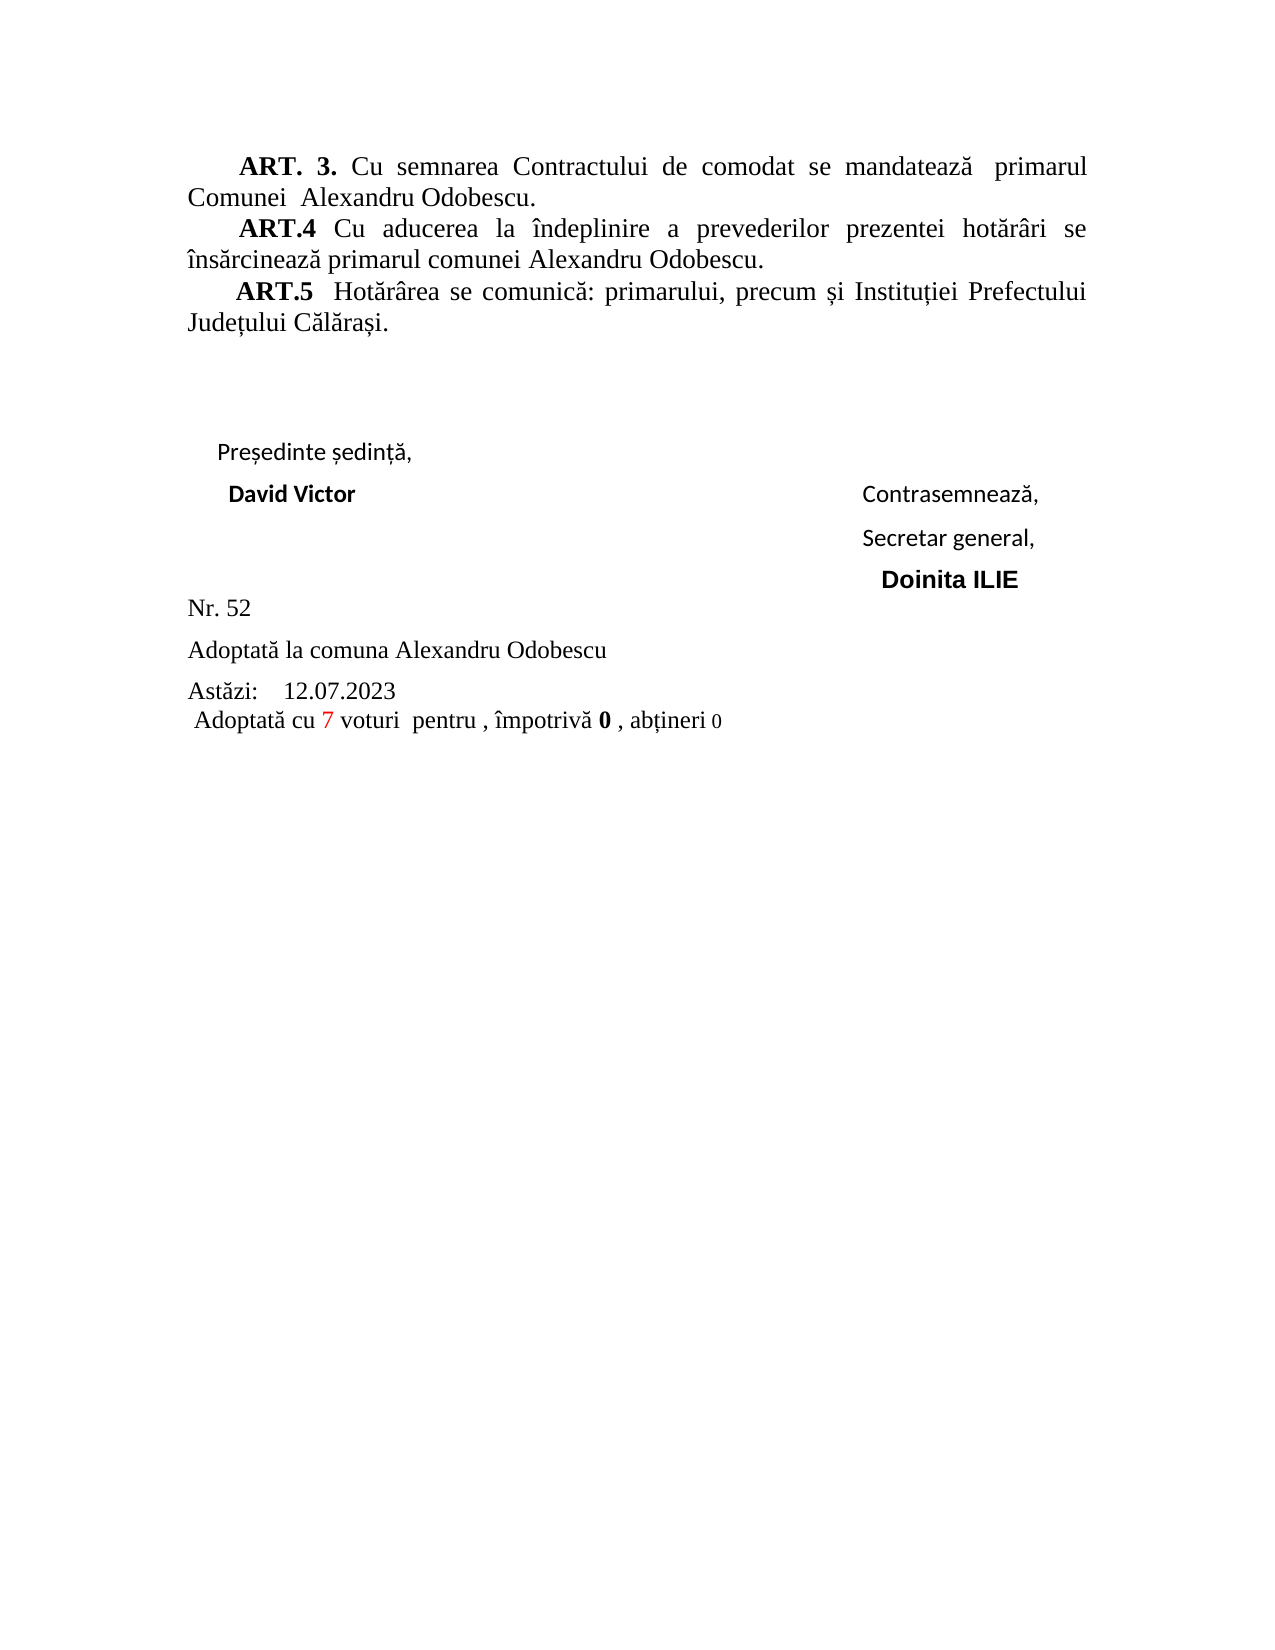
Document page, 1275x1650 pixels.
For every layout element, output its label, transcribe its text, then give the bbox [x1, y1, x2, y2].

text Adoptată la comuna Alexandru Odobescu [187, 635, 1087, 663]
text Nr. 52 [187, 593, 1087, 622]
text Președinte ședință, [217, 436, 1087, 466]
text ART. 3. Cu semnarea Contractului de comodat se mandatează primarul Comunei Alexandru Odobescu. [187, 150, 1087, 212]
text Astăzi: 12.07.2023 [187, 676, 1087, 705]
text Secretar general, [217, 522, 1087, 552]
text Art.4 Cu aducerea la îndeplinire a prevederilor prezentei hotărâri se însărcinează primarul comunei Alexandru Odobescu. [187, 212, 1087, 274]
text Doinita ILIE [187, 565, 1087, 593]
text David Victor Contrasemnează, [217, 479, 1087, 509]
text Adoptată cu 7 voturi pentru , împotrivă 0 , abțineri 0 [187, 705, 1087, 733]
text ART.5 Hotărârea se comunică: primarului, precum și Instituției Prefectului Județului Călărași. [187, 274, 1087, 337]
